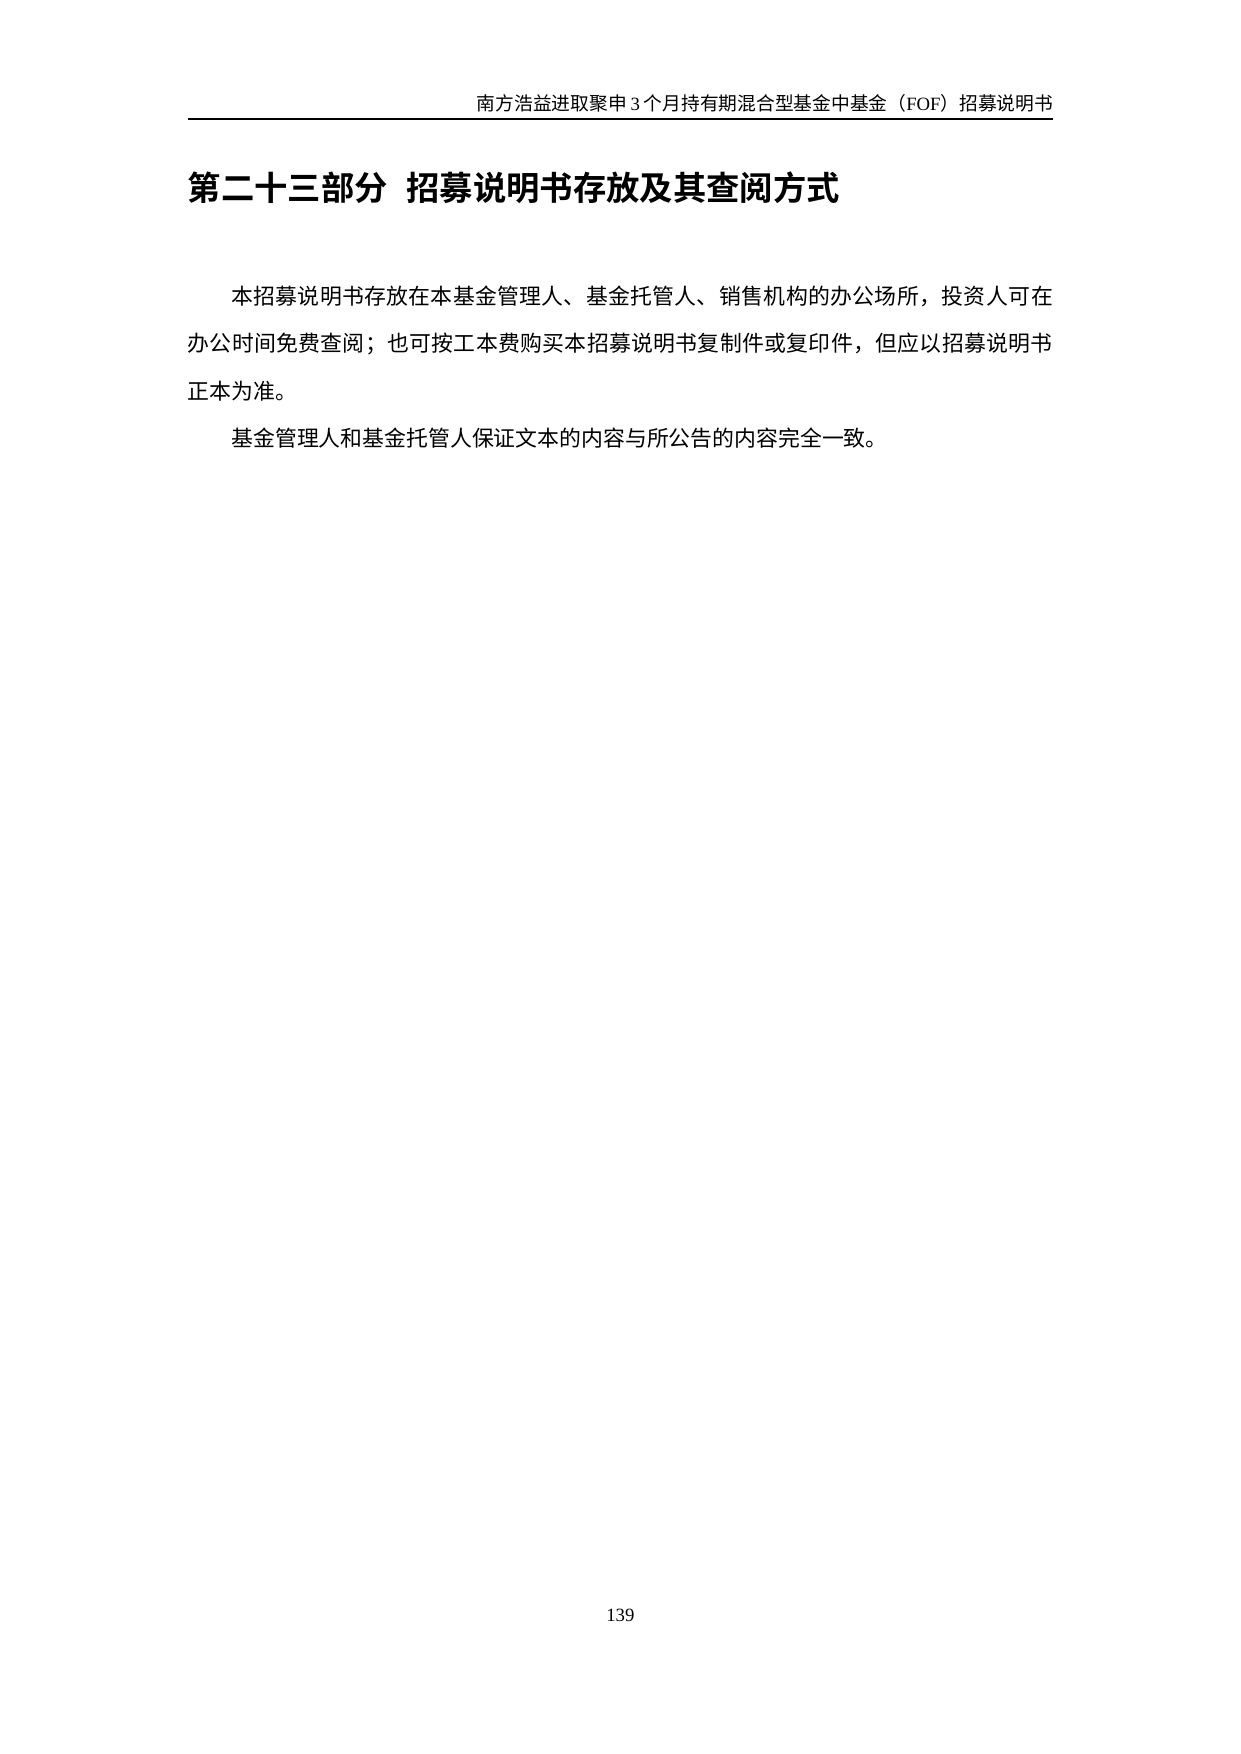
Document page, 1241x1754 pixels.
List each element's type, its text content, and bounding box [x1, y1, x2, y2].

text 基金管理人和基金托管人保证文本的内容与所公告的内容完全一致。 [187, 421, 1053, 453]
text 本招募说明书存放在本基金管理人、基金托管人、销售机构的办公场所，投资人可在办公时间免费查阅；也可按工本费购买本招募说明书复制件或复印件，但应以招募说明书正本为准。 [187, 279, 1053, 406]
subtitle 招募说明书存放及其查阅方式 [187, 162, 1053, 210]
